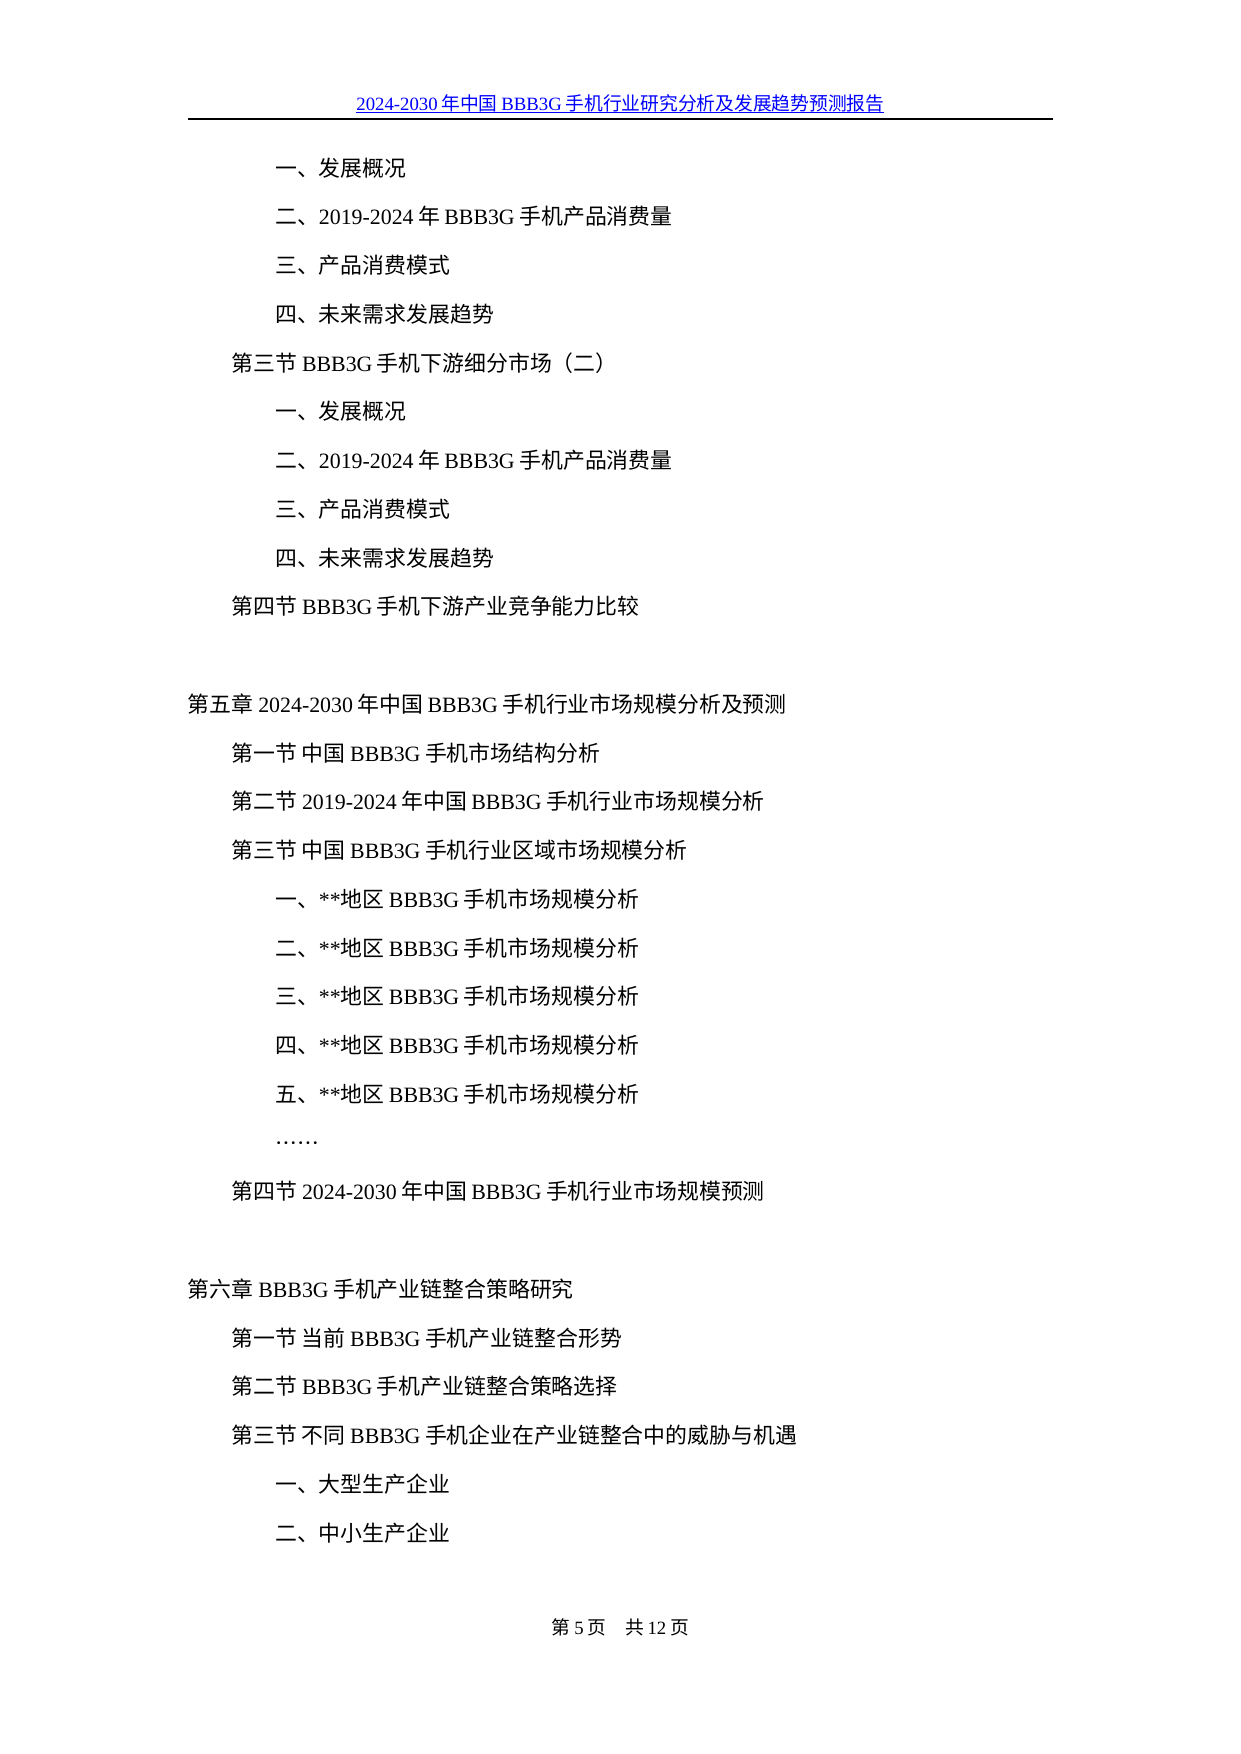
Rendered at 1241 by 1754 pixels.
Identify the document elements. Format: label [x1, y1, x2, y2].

text [187, 150, 1053, 1548]
